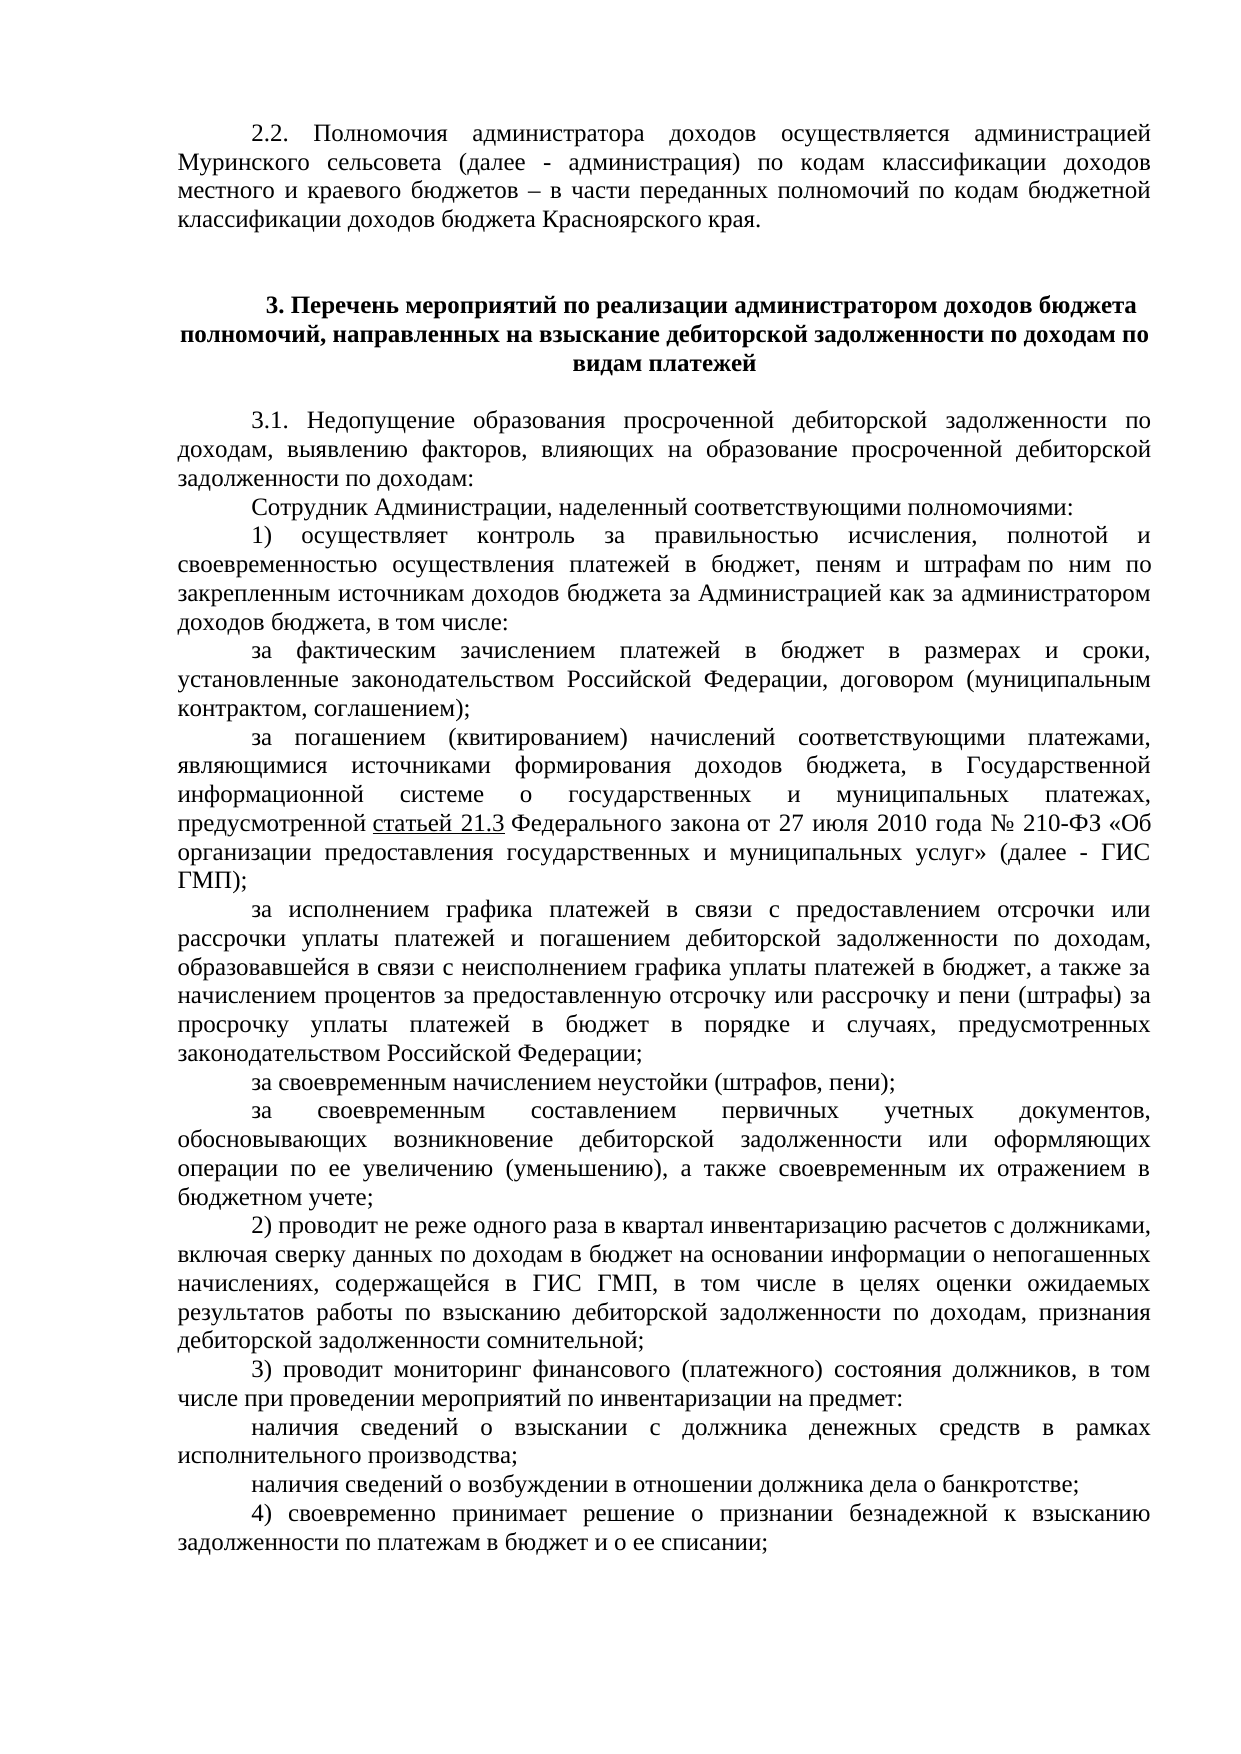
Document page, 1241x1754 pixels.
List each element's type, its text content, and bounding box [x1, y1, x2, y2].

text за исполнением графика платежей в связи с предоставлением отсрочки или рассрочки уплаты платежей и погашением дебиторской задолженности по доходам, образовавшейся в связи с неисполнением графика уплаты платежей в бюджет, а также за начислением процентов за предоставленную отсрочку или рассрочку и пени (штрафы) за просрочку уплаты платежей в бюджет в порядке и случаях, предусмотренных законодательством Российской Федерации; [177, 894, 1152, 1067]
text 1) осуществляет контроль за правильностью исчисления, полнотой и своевременностью осуществления платежей в бюджет, пеням и штрафам по ним по закрепленным источникам доходов бюджета за Администрацией как за администратором доходов бюджета, в том числе: [177, 521, 1152, 636]
text 4) своевременно принимает решение о признании безнадежной к взысканию задолженности по платежам в бюджет и о ее списании; [177, 1498, 1152, 1556]
text за фактическим зачислением платежей в бюджет в размерах и сроки, установленные законодательством Российской Федерации, договором (муниципальным контрактом, соглашением); [177, 636, 1152, 722]
text за своевременным начислением неустойки (штрафов, пени); [177, 1067, 1152, 1096]
text 3.1. Недопущение образования просроченной дебиторской задолженности по доходам, выявлению факторов, влияющих на образование просроченной дебиторской задолженности по доходам: [177, 406, 1152, 492]
text 3) проводит мониторинг финансового (платежного) состояния должников, в том числе при проведении мероприятий по инвентаризации на предмет: [177, 1354, 1152, 1412]
text Сотрудник Администрации, наделенный соответствующими полномочиями: [177, 492, 1152, 521]
text 2.2. Полномочия администратора доходов осуществляется администрацией Муринского сельсовета (далее - администрация) по кодам классификации доходов местного и краевого бюджетов – в части переданных полномочий по кодам бюджетной классификации доходов бюджета Красноярского края. [177, 118, 1152, 233]
text наличия сведений о взыскании с должника денежных средств в рамках исполнительного производства; [177, 1412, 1152, 1469]
text наличия сведений о возбуждении в отношении должника дела о банкротстве; [177, 1469, 1152, 1498]
text 2) проводит не реже одного раза в квартал инвентаризацию расчетов с должниками, включая сверку данных по доходам в бюджет на основании информации о непогашенных начислениях, содержащейся в ГИС ГМП, в том числе в целях оценки ожидаемых результатов работы по взысканию дебиторской задолженности по доходам, признания дебиторской задолженности сомнительной; [177, 1211, 1152, 1354]
text 3. Перечень мероприятий по реализации администратором доходов бюджета полномочий, направленных на взыскание дебиторской задолженности по доходам по видам платежей [177, 291, 1152, 377]
text за своевременным составлением первичных учетных документов, обосновывающих возникновение дебиторской задолженности или оформляющих операции по ее увеличению (уменьшению), а также своевременным их отражением в бюджетном учете; [177, 1096, 1152, 1211]
text за погашением (квитированием) начислений соответствующими платежами, являющимися источниками формирования доходов бюджета, в Государственной информационной системе о государственных и муниципальных платежах, предусмотренной статьей 21.3 Федерального закона от 27 июля 2010 года № 210-ФЗ «Об организации предоставления государственных и муниципальных услуг» (далее - ГИС ГМП); [177, 722, 1152, 894]
